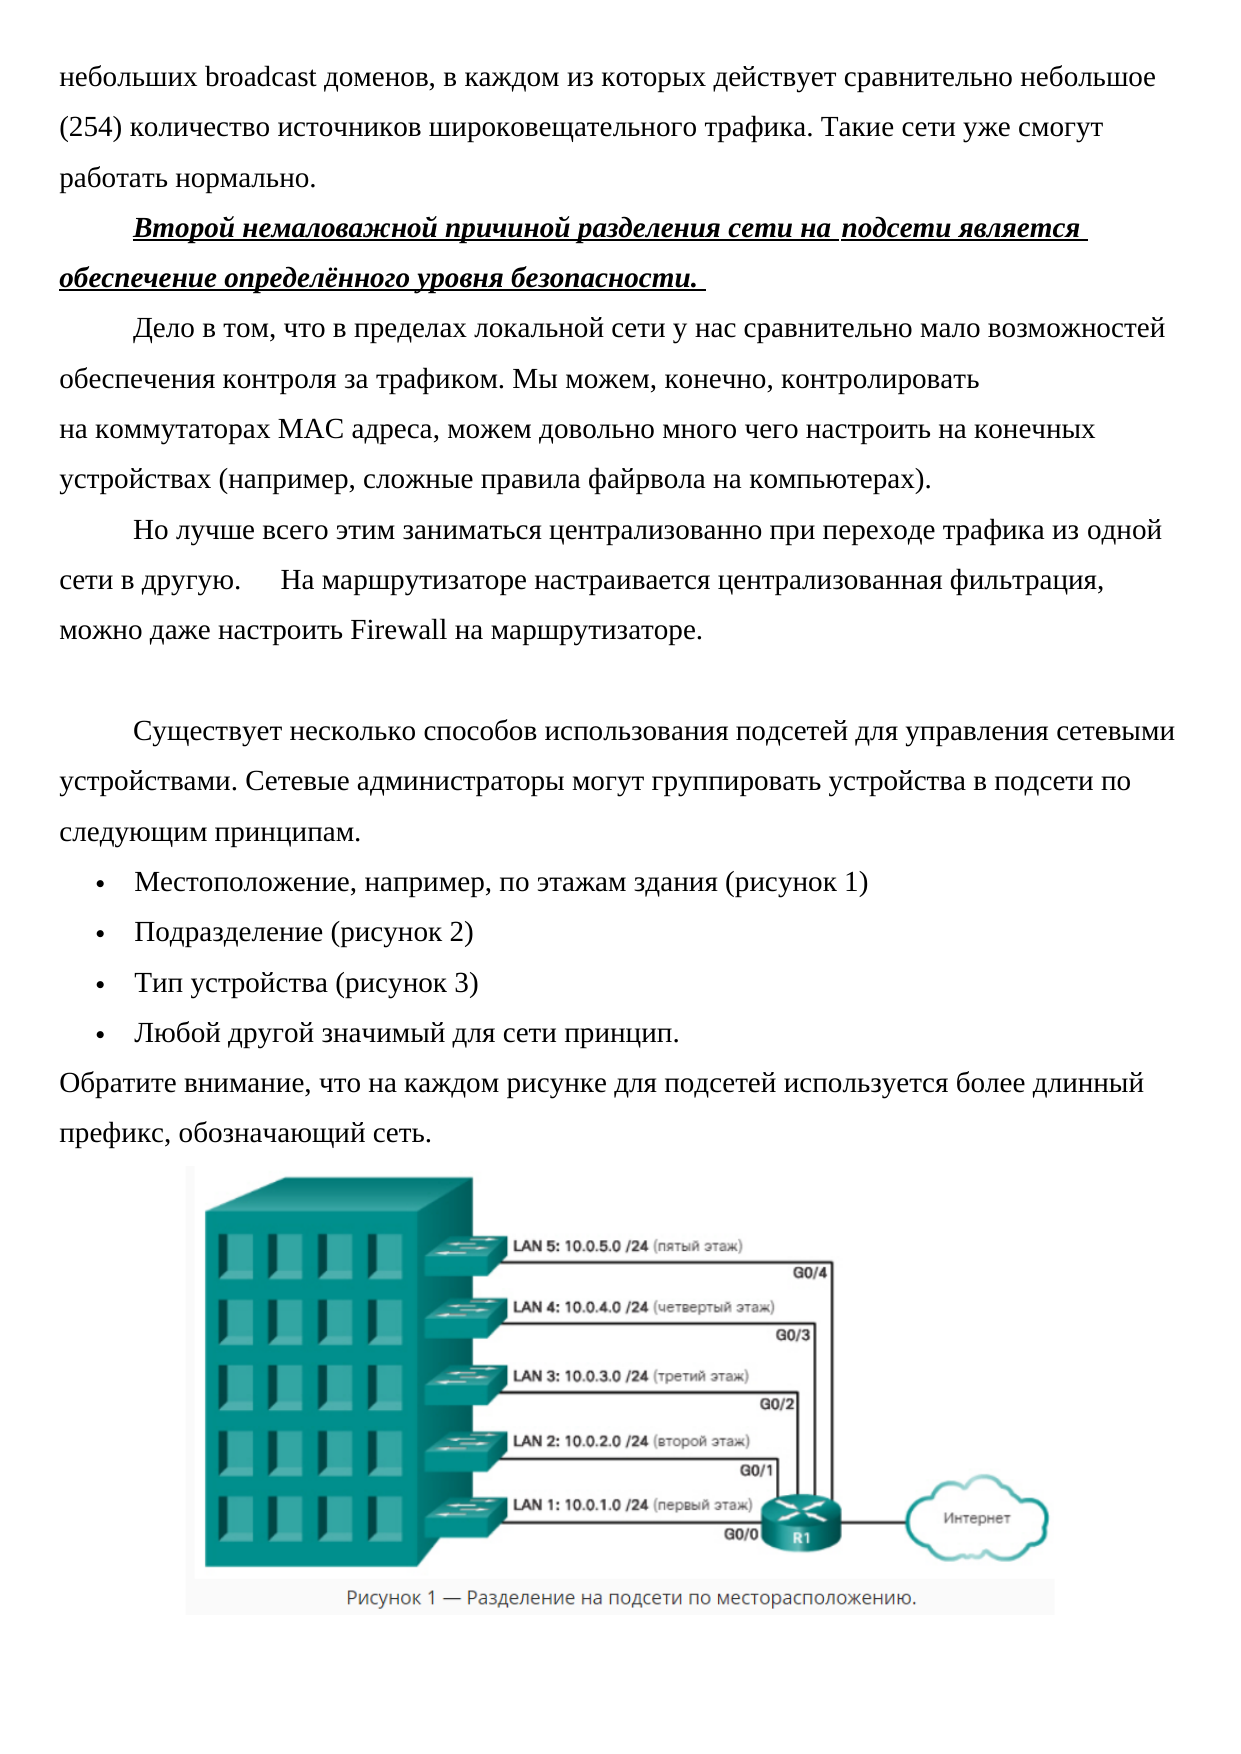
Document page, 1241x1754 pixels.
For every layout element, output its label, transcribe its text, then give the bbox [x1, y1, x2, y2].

picture [185, 1166, 1055, 1615]
text Дело в том, что в пределах локальной сети у нас сравнительно мало возможностей обеспечения контроля за трафиком. Мы можем, конечно, контролировать на коммутаторах MAC адреса, можем довольно много чего настроить на конечных устройствах (например, сложные правила файрвола на компьютерах). [59, 311, 1181, 495]
list Подразделение (рисунок 2) [97, 914, 1181, 948]
text Второй немаловажной причиной разделения сети на подсети является обеспечение определённого уровня безопасности. [59, 210, 1181, 294]
list Тип устройства (рисунок 3) [97, 965, 1181, 998]
list Любой другой значимый для сети принцип. [97, 1015, 1181, 1048]
text Существует несколько способов использования подсетей для управления сетевыми устройствами. Сетевые администраторы могут группировать устройства в подсети по следующим принципам. [59, 713, 1181, 847]
text Но лучше всего этим заниматься централизованно при переходе трафика из одной сети в другую. На маршрутизаторе настраивается централизованная фильтрация, можно даже настроить Firewall на маршрутизаторе. [59, 512, 1181, 646]
text Обратите внимание, что на каждом рисунке для подсетей используется более длинный префикс, обозначающий сеть. [59, 1065, 1181, 1149]
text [59, 59, 1181, 193]
list Местоположение, например, по этажам здания (рисунок 1) [97, 864, 1181, 898]
